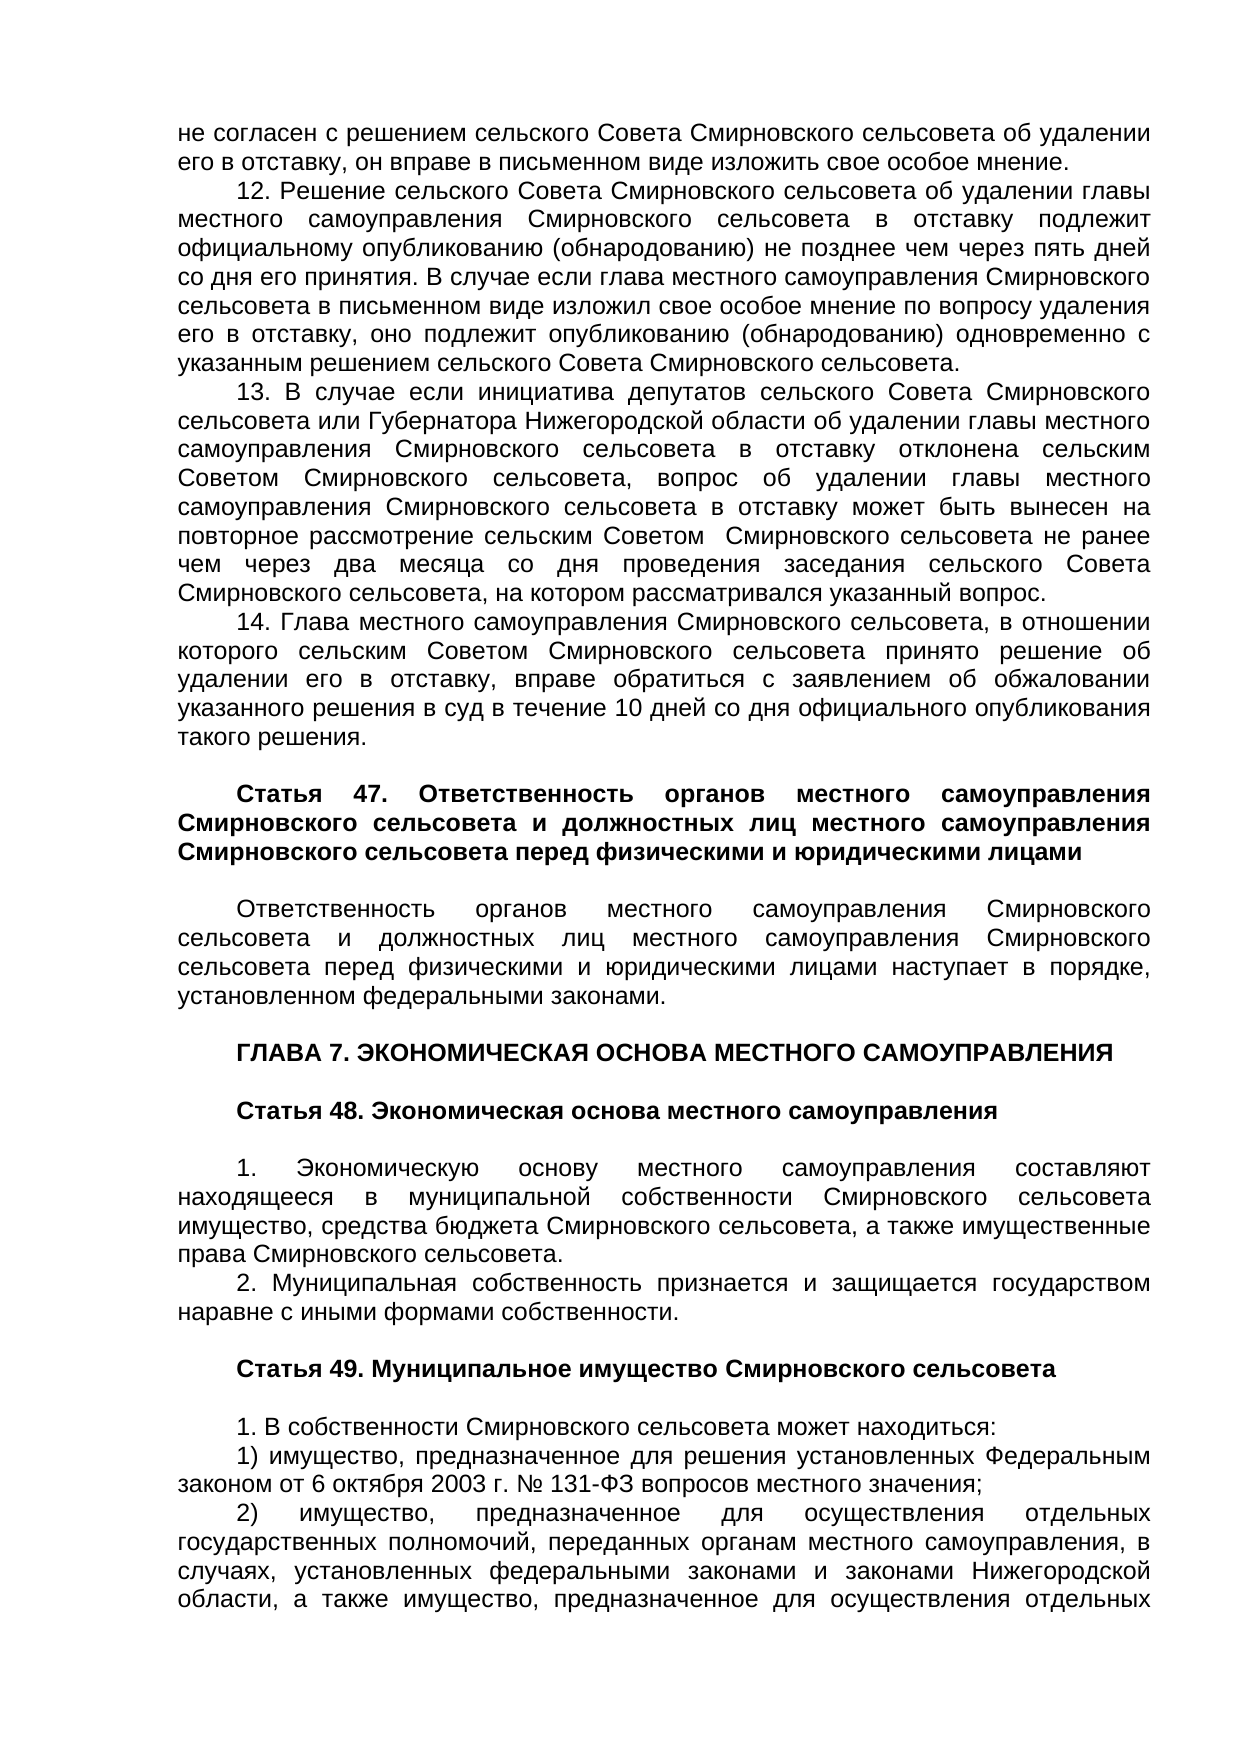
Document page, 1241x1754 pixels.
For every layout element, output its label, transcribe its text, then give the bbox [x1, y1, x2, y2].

text ГЛАВА 7. ЭКОНОМИЧЕСКАЯ ОСНОВА МЕСТНОГО САМОУПРАВЛЕНИЯ [177, 1038, 1152, 1067]
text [177, 118, 1152, 176]
text 1. В собственности Смирновского сельсовета может находиться: [177, 1412, 1152, 1441]
text 2. Муниципальная собственность признается и защищается государством наравне с иными формами собственности. [177, 1268, 1152, 1326]
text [177, 1498, 1152, 1613]
text 1. Экономическую основу местного самоуправления составляют находящееся в муниципальной собственности Смирновского сельсовета имущество, средства бюджета Смирновского сельсовета, а также имущественные права Смирновского сельсовета. [177, 1153, 1152, 1268]
text Статья 48. Экономическая основа местного самоуправления [177, 1096, 1152, 1124]
text Ответственность органов местного самоуправления Смирновского сельсовета и должностных лиц местного самоуправления Смирновского сельсовета перед физическими и юридическими лицами наступает в порядке, установленном федеральными законами. [177, 894, 1152, 1009]
text 12. Решение сельского Совета Смирновского сельсовета об удалении главы местного самоуправления Смирновского сельсовета в отставку подлежит официальному опубликованию (обнародованию) не позднее чем через пять дней со дня его принятия. В случае если глава местного самоуправления Смирновского сельсовета в письменном виде изложил свое особое мнение по вопросу удаления его в отставку, оно подлежит опубликованию (обнародованию) одновременно с указанным решением сельского Совета Смирновского сельсовета. [177, 176, 1152, 377]
text Статья 49. Муниципальное имущество Смирновского сельсовета [177, 1354, 1152, 1383]
text 14. Глава местного самоуправления Смирновского сельсовета, в отношении которого сельским Советом Смирновского сельсовета принято решение об удалении его в отставку, вправе обратиться с заявлением об обжаловании указанного решения в суд в течение 10 дней со дня официального опубликования такого решения. [177, 607, 1152, 751]
text 13. В случае если инициатива депутатов сельского Совета Смирновского сельсовета или Губернатора Нижегородской области об удалении главы местного самоуправления Смирновского сельсовета в отставку отклонена сельским Советом Смирновского сельсовета, вопрос об удалении главы местного самоуправления Смирновского сельсовета в отставку может быть вынесен на повторное рассмотрение сельским Советом Смирновского сельсовета не ранее чем через два месяца со дня проведения заседания сельского Совета Смирновского сельсовета, на котором рассматривался указанный вопрос. [177, 377, 1152, 607]
text Статья 47. Ответственность органов местного самоуправления Смирновского сельсовета и должностных лиц местного самоуправления Смирновского сельсовета перед физическими и юридическими лицами [177, 779, 1152, 866]
text 1) имущество, предназначенное для решения установленных Федеральным законом от 6 октября 2003 г. № 131-ФЗ вопросов местного значения; [177, 1441, 1152, 1498]
